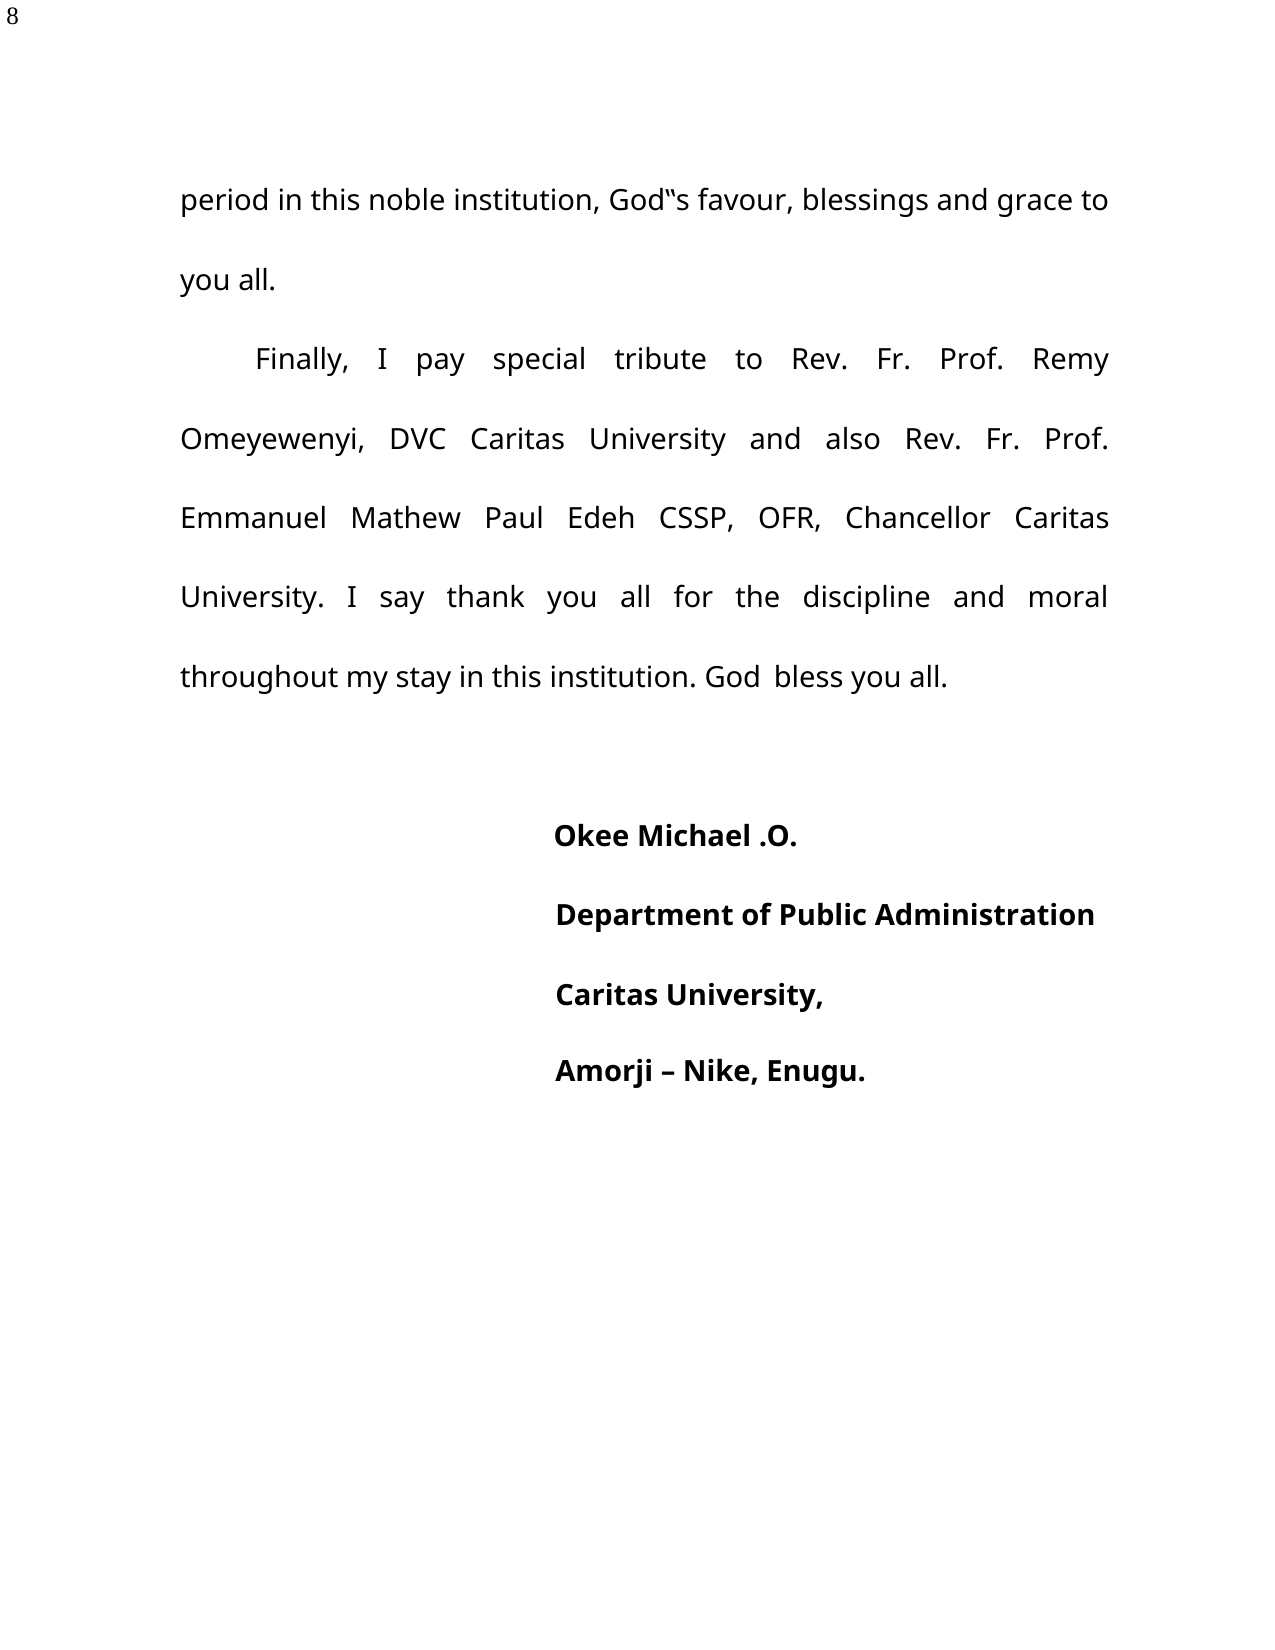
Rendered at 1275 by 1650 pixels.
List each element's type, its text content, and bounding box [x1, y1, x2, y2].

text Amorji – Nike, Enugu. [555, 1053, 1150, 1088]
text Department of Public Administration Caritas University, [555, 894, 1150, 1013]
text period in this noble institution, God‟s favour, blessings and grace to you all. [180, 180, 1111, 299]
text Finally, I pay special tribute to Rev. Fr. Prof. Remy Omeyewenyi, DVC Caritas University and also Rev. Fr. Prof. Emmanuel Mathew Paul Edeh CSSP, OFR, Chancellor Caritas University. I say thank you all for the discipline and moral throughout my stay in this institution. God bless you all. [180, 338, 1110, 696]
text Okee Michael .O. [553, 815, 1150, 854]
